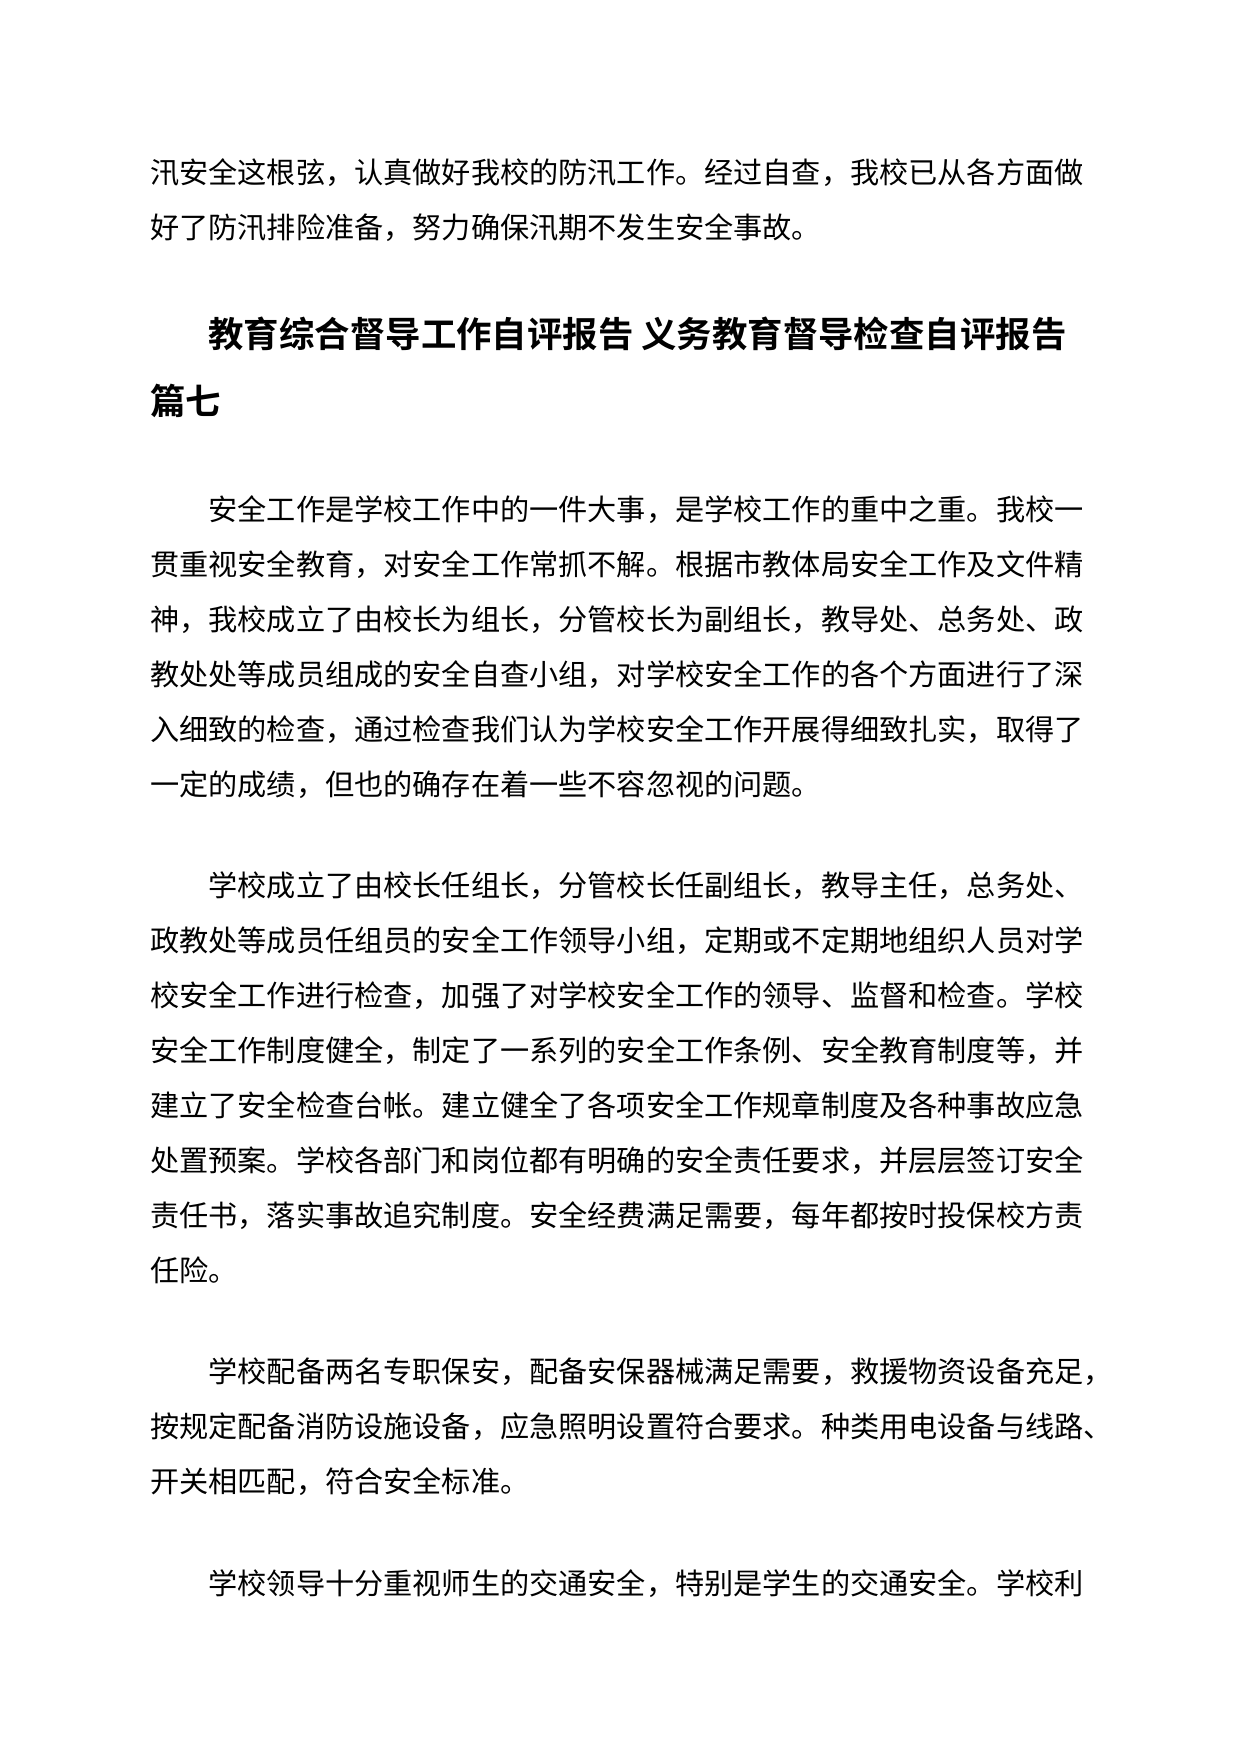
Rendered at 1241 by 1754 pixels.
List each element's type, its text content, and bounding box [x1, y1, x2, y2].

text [150, 1561, 1090, 1603]
text 教育综合督导工作自评报告 义务教育督导检查自评报告篇七 [150, 307, 1090, 424]
text 学校配备两名专职保安，配备安保器械满足需要，救援物资设备充足，按规定配备消防设施设备，应急照明设置符合要求。种类用电设备与线路、开关相匹配，符合安全标准。 [150, 1349, 1090, 1501]
text 安全工作是学校工作中的一件大事，是学校工作的重中之重。我校一贯重视安全教育，对安全工作常抓不解。根据市教体局安全工作及文件精神，我校成立了由校长为组长，分管校长为副组长，教导处、总务处、政教处处等成员组成的安全自查小组，对学校安全工作的各个方面进行了深入细致的检查，通过检查我们认为学校安全工作开展得细致扎实，取得了一定的成绩，但也的确存在着一些不容忽视的问题。 [150, 487, 1090, 803]
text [150, 150, 1090, 247]
text 学校成立了由校长任组长，分管校长任副组长，教导主任，总务处、政教处等成员任组员的安全工作领导小组，定期或不定期地组织人员对学校安全工作进行检查，加强了对学校安全工作的领导、监督和检查。学校安全工作制度健全，制定了一系列的安全工作条例、安全教育制度等，并建立了安全检查台帐。建立健全了各项安全工作规章制度及各种事故应急处置预案。学校各部门和岗位都有明确的安全责任要求，并层层签订安全责任书，落实事故追究制度。安全经费满足需要，每年都按时投保校方责任险。 [150, 863, 1090, 1289]
